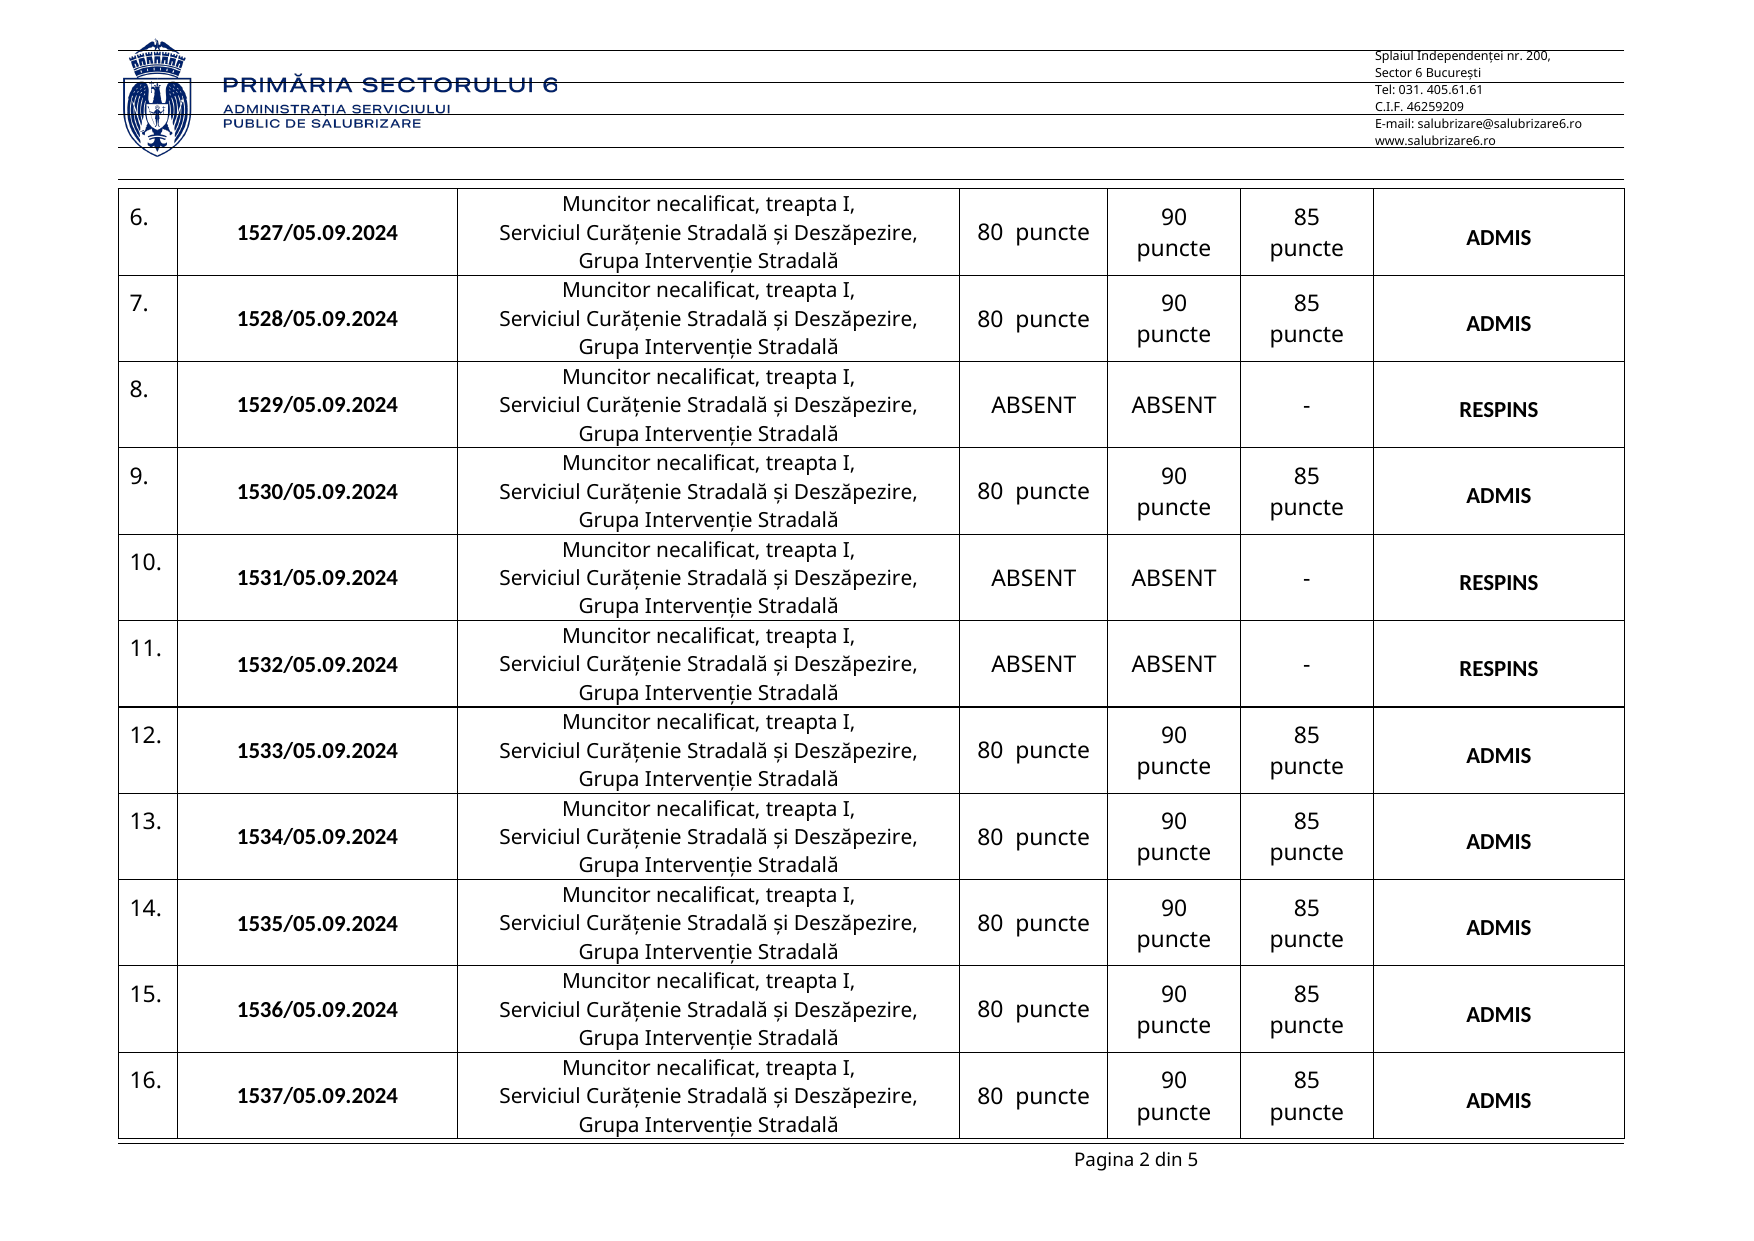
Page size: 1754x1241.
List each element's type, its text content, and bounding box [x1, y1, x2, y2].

table_cell - [1241, 362, 1373, 447]
table_cell [119, 189, 177, 274]
table_cell ABSENT [960, 362, 1107, 447]
table_cell 1530/05.09.2024 [178, 448, 457, 534]
table_cell Muncitor necalificat, treapta I, Serviciul Curățenie Stradală și Deszăpezire, Grupa Intervenție Stradală [458, 708, 959, 793]
table_cell [119, 1053, 177, 1138]
table_cell [119, 966, 177, 1052]
table_cell 1531/05.09.2024 [178, 535, 457, 620]
table_cell 90 puncte [1108, 276, 1240, 361]
table_cell [119, 448, 177, 534]
table_cell Muncitor necalificat, treapta I, Serviciul Curățenie Stradală și Deszăpezire, Grupa Intervenție Stradală [458, 1053, 959, 1138]
table_cell Muncitor necalificat, treapta I, Serviciul Curățenie Stradală și Deszăpezire, Grupa Intervenție Stradală [458, 966, 959, 1052]
table_cell [119, 535, 177, 620]
table_cell 80 puncte [960, 276, 1107, 361]
table_cell 80 puncte [960, 1053, 1107, 1138]
table_cell 90 puncte [1108, 1053, 1240, 1138]
table_cell ABSENT [960, 621, 1107, 706]
table_cell [119, 362, 177, 447]
table_cell Muncitor necalificat, treapta I, Serviciul Curățenie Stradală și Deszăpezire, Grupa Intervenție Stradală [458, 189, 959, 274]
table_cell 85 puncte [1241, 880, 1373, 965]
table_cell 1532/05.09.2024 [178, 621, 457, 706]
table_cell ABSENT [1108, 362, 1240, 447]
table_cell ABSENT [1108, 535, 1240, 620]
table_cell 1529/05.09.2024 [178, 362, 457, 447]
table_cell Muncitor necalificat, treapta I, Serviciul Curățenie Stradală și Deszăpezire, Grupa Intervenție Stradală [458, 880, 959, 965]
table_cell 80 puncte [960, 880, 1107, 965]
table_cell RESPINS [1374, 362, 1624, 447]
picture [123, 38, 558, 50]
table_cell 80 puncte [960, 448, 1107, 534]
table_cell 80 puncte [960, 708, 1107, 793]
table_cell Muncitor necalificat, treapta I, Serviciul Curățenie Stradală și Deszăpezire, Grupa Intervenție Stradală [458, 621, 959, 706]
table_cell ABSENT [960, 535, 1107, 620]
table_cell ADMIS [1374, 276, 1624, 361]
table_cell 1536/05.09.2024 [178, 966, 457, 1052]
table_cell ADMIS [1374, 880, 1624, 965]
table_cell ADMIS [1374, 794, 1624, 879]
table_cell 85 puncte [1241, 794, 1373, 879]
table_cell 90 puncte [1108, 448, 1240, 534]
table_cell 90 puncte [1108, 880, 1240, 965]
table_cell - [1241, 621, 1373, 706]
picture [123, 83, 558, 114]
table_cell 1533/05.09.2024 [178, 708, 457, 793]
table_cell RESPINS [1374, 535, 1624, 620]
table_cell Muncitor necalificat, treapta I, Serviciul Curățenie Stradală și Deszăpezire, Grupa Intervenție Stradală [458, 276, 959, 361]
table_cell [119, 276, 177, 361]
table_cell [119, 621, 177, 706]
table_cell 90 puncte [1108, 189, 1240, 274]
table_cell 85 puncte [1241, 966, 1373, 1052]
picture [123, 148, 558, 157]
table_cell ABSENT [1108, 621, 1240, 706]
table_cell 1527/05.09.2024 [178, 189, 457, 274]
table_cell [119, 708, 177, 793]
table_cell 1537/05.09.2024 [178, 1053, 457, 1138]
table_cell 85 puncte [1241, 276, 1373, 361]
table_cell 90 puncte [1108, 794, 1240, 879]
table_cell 90 puncte [1108, 966, 1240, 1052]
table_cell ADMIS [1374, 1053, 1624, 1138]
table_cell 85 puncte [1241, 708, 1373, 793]
table_cell 85 puncte [1241, 1053, 1373, 1138]
table_cell ADMIS [1374, 708, 1624, 793]
table_cell [119, 794, 177, 879]
table_cell 80 puncte [960, 794, 1107, 879]
picture [123, 115, 558, 147]
table_cell 1534/05.09.2024 [178, 794, 457, 879]
table_cell Muncitor necalificat, treapta I, Serviciul Curățenie Stradală și Deszăpezire, Grupa Intervenție Stradală [458, 362, 959, 447]
table_cell 85 puncte [1241, 448, 1373, 534]
table_cell Muncitor necalificat, treapta I, Serviciul Curățenie Stradală și Deszăpezire, Grupa Intervenție Stradală [458, 535, 959, 620]
table_cell RESPINS [1374, 621, 1624, 706]
table_cell - [1241, 535, 1373, 620]
table_cell ADMIS [1374, 448, 1624, 534]
picture [123, 51, 558, 82]
table_cell 1535/05.09.2024 [178, 880, 457, 965]
table_cell [119, 880, 177, 965]
table_cell 90 puncte [1108, 708, 1240, 793]
table_cell 1528/05.09.2024 [178, 276, 457, 361]
table_cell ADMIS [1374, 966, 1624, 1052]
table_cell 80 puncte [960, 189, 1107, 274]
table_cell Muncitor necalificat, treapta I, Serviciul Curățenie Stradală și Deszăpezire, Grupa Intervenție Stradală [458, 794, 959, 879]
table_cell 85 puncte [1241, 189, 1373, 274]
table_cell Muncitor necalificat, treapta I, Serviciul Curățenie Stradală și Deszăpezire, Grupa Intervenție Stradală [458, 448, 959, 534]
table_cell 80 puncte [960, 966, 1107, 1052]
table_cell ADMIS [1374, 189, 1624, 274]
